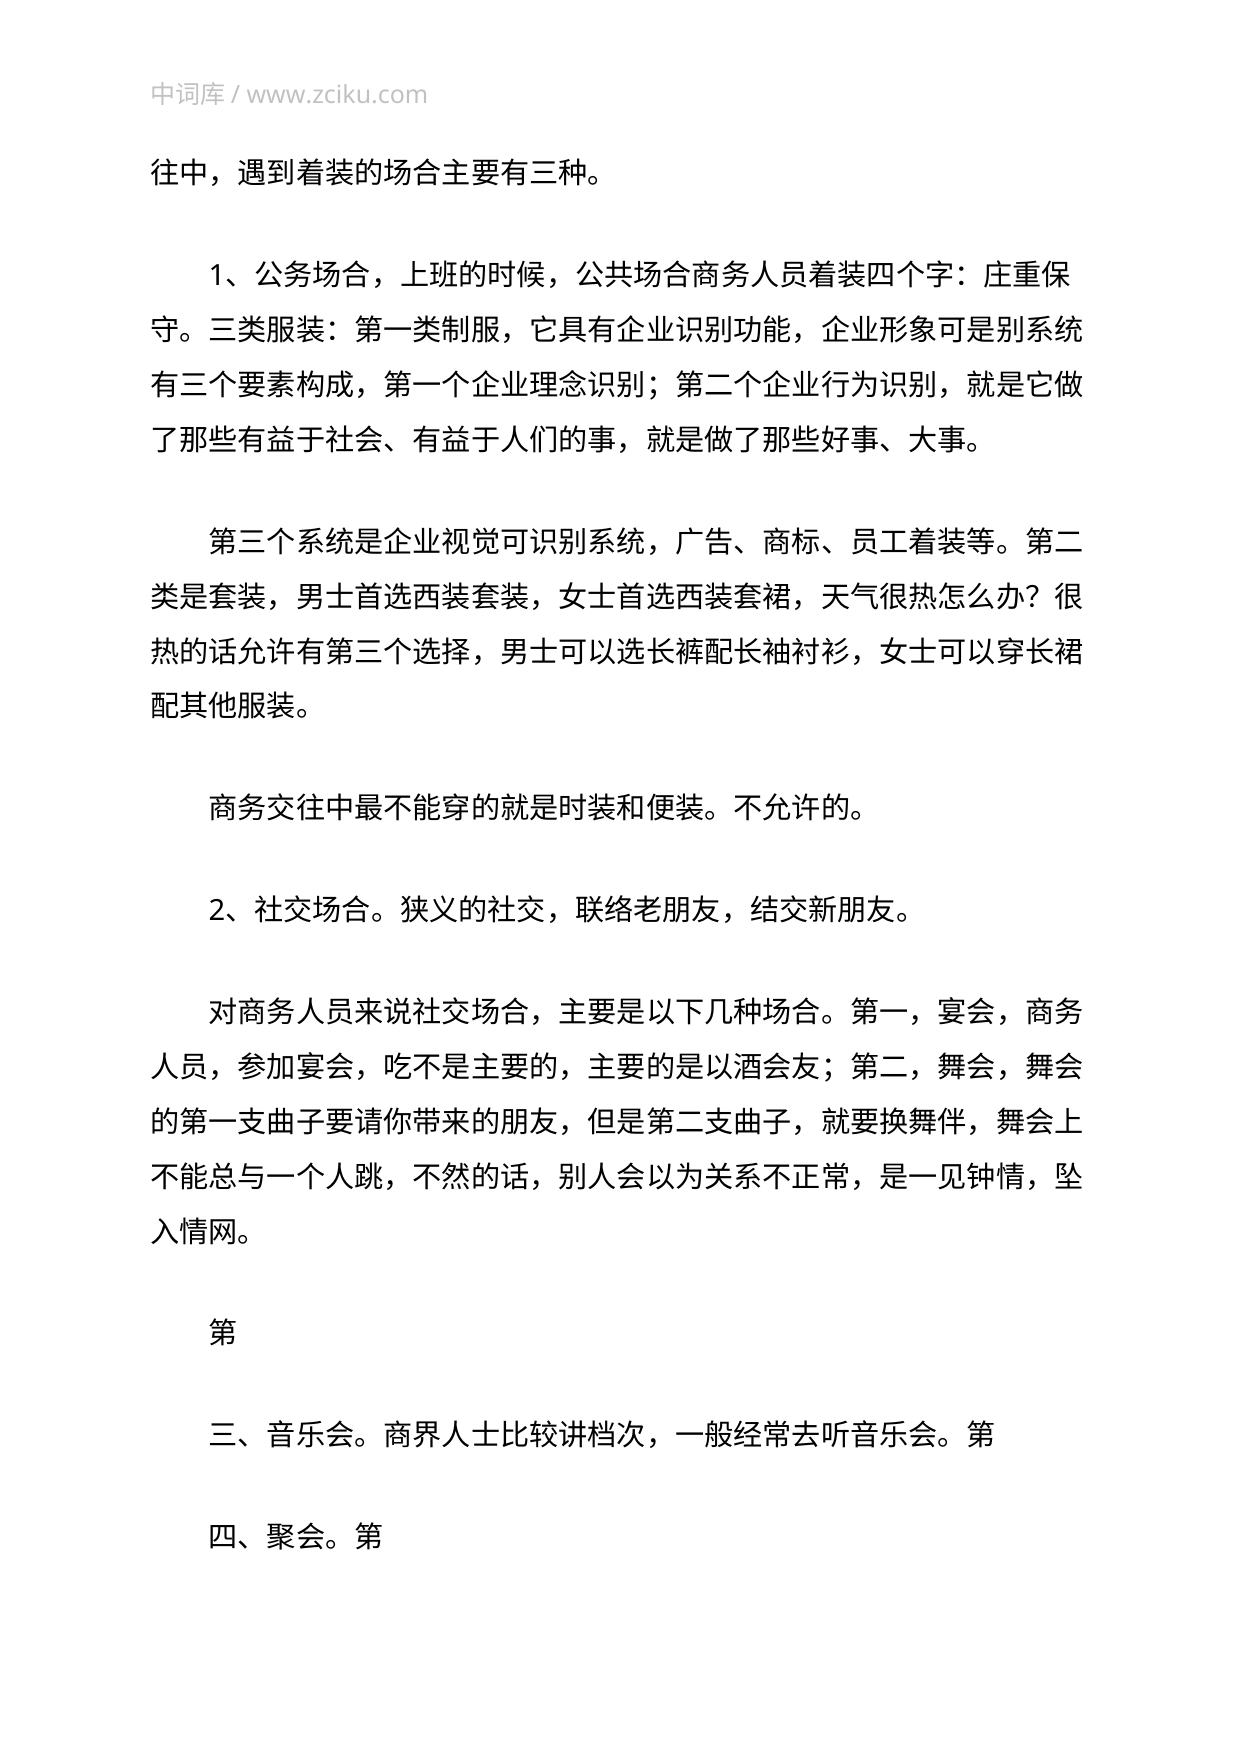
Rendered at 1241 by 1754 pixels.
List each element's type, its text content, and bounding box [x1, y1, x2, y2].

text 第 [150, 1310, 1090, 1352]
text 2、社交场合。狭义的社交，联络老朋友，结交新朋友。 [150, 887, 1090, 929]
text 商务交往中最不能穿的就是时装和便装。不允许的。 [150, 785, 1090, 827]
text 对商务人员来说社交场合，主要是以下几种场合。第一，宴会，商务人员，参加宴会，吃不是主要的，主要的是以酒会友；第二，舞会，舞会的第一支曲子要请你带来的朋友，但是第二支曲子，就要换舞伴，舞会上不能总与一个人跳，不然的话，别人会以为关系不正常，是一见钟情，坠入情网。 [150, 988, 1090, 1250]
text 第三个系统是企业视觉可识别系统，广告、商标、员工着装等。第二类是套装，男士首选西装套装，女士首选西装套裙，天气很热怎么办？很热的话允许有第三个选择，男士可以选长裤配长袖衬衫，女士可以穿长裙配其他服装。 [150, 518, 1090, 725]
text 四、聚会。第 [150, 1513, 1090, 1556]
text 1、公务场合，上班的时候，公共场合商务人员着装四个字：庄重保守。三类服装：第一类制服，它具有企业识别功能，企业形象可是别系统有三个要素构成，第一个企业理念识别；第二个企业行为识别，就是它做了那些有益于社会、有益于人们的事，就是做了那些好事、大事。 [150, 252, 1090, 459]
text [150, 150, 1090, 192]
text 三、音乐会。商界人士比较讲档次，一般经常去听音乐会。第 [150, 1412, 1090, 1454]
